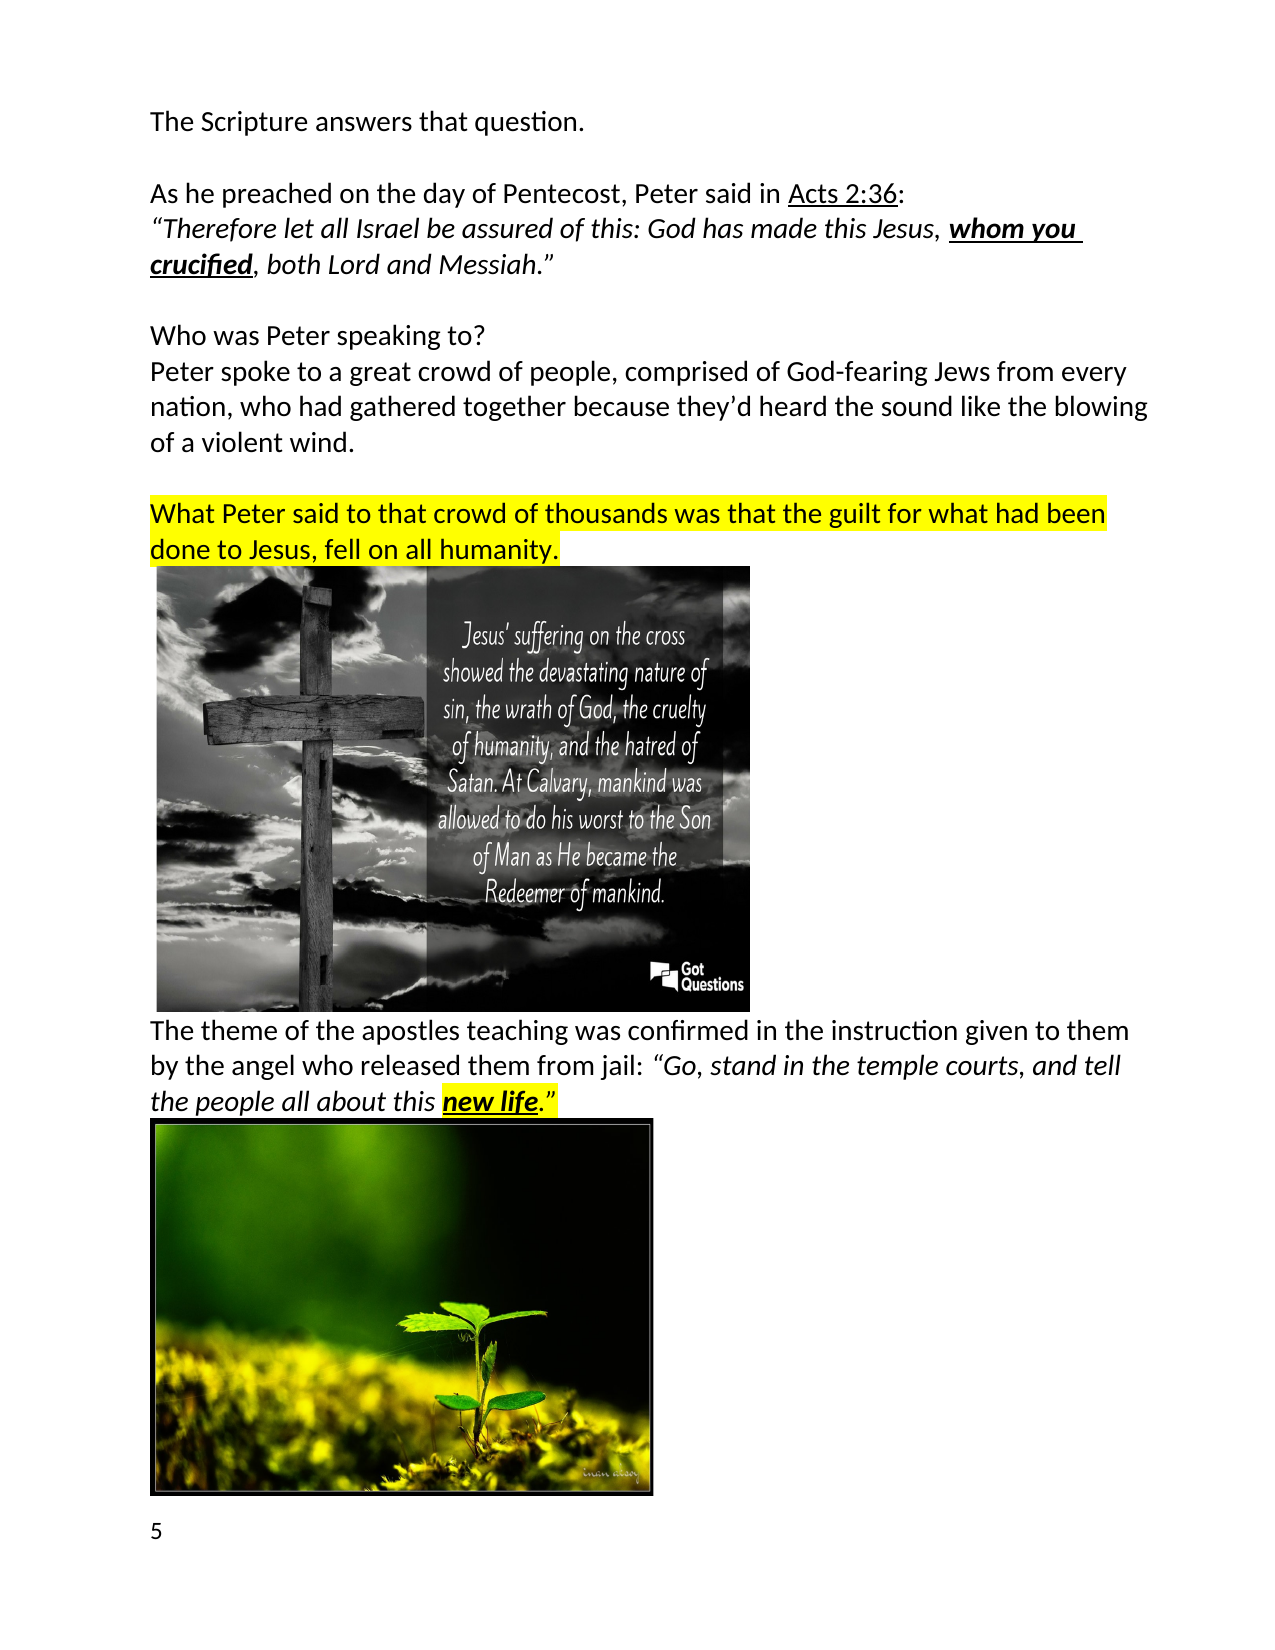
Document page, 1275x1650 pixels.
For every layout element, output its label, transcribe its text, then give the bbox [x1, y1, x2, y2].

text What Peter said to that crowd of thousands was that the guilt for what had been done to Jesus, fell on all humanity. [560, 495, 1152, 567]
text “Therefore let all Israel be assured of this: God has made this Jesus, whom you crucified, both Lord and Messiah.” [150, 210, 1152, 282]
text Who was Peter speaking to? [150, 317, 1152, 353]
text The theme of the apostles teaching was confirmed in the instruction given to them by the angel who released them from jail: “Go, stand in the temple courts, and tell the people all about this new life.” [150, 1012, 1152, 1118]
text The Scripture answers that question. [150, 103, 1152, 139]
text As he preached on the day of Pentecost, Peter said in Acts 2:36: [150, 175, 1152, 210]
picture [156, 566, 750, 1012]
text Peter spoke to a great crowd of people, comprised of God-fearing Jews from every nation, who had gathered together because they’d heard the sound like the blowing of a violent wind. [150, 353, 1152, 460]
